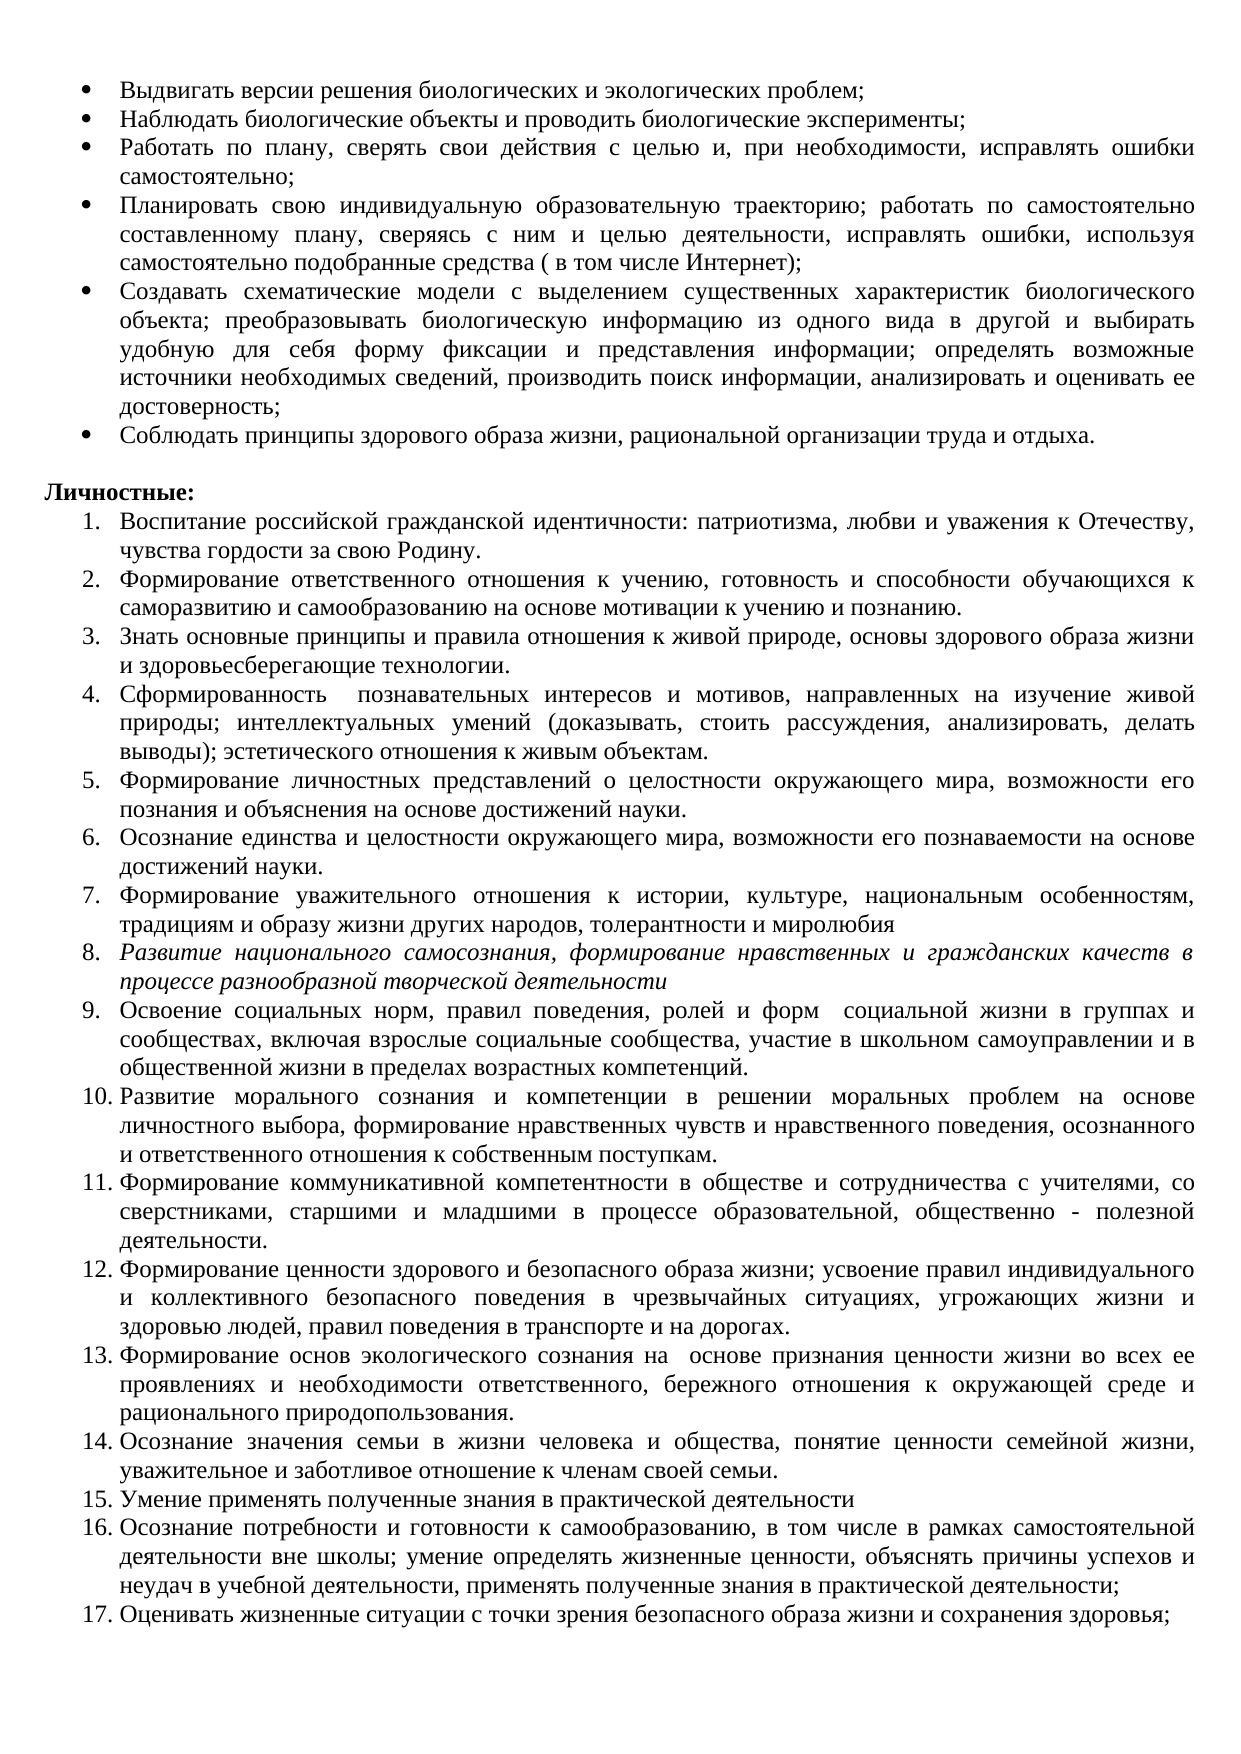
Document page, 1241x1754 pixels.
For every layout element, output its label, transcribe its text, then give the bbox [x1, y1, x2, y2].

list Формирование основ экологического сознания на основе признания ценности жизни во всех ее проявлениях и необходимости ответственного, бережного отношения к окружающей среде и рационального природопользования. [82, 1340, 1196, 1426]
list Освоение социальных норм, правил поведения, ролей и форм социальной жизни в группах и сообществах, включая взрослые социальные сообщества, участие в школьном самоуправлении и в общественной жизни в пределах возрастных компетенций. [82, 995, 1196, 1081]
list Формирование коммуникативной компетентности в обществе и сотрудничества с учителями, со сверстниками, старшими и младшими в процессе образовательной, общественно - полезной деятельности. [82, 1167, 1196, 1254]
list Выдвигать версии решения биологических и экологических проблем; [82, 75, 1196, 104]
list Формирование ценности здорового и безопасного образа жизни; усвоение правил индивидуального и коллективного безопасного поведения в чрезвычайных ситуациях, угрожающих жизни и здоровью людей, правил поведения в транспорте и на дорогах. [82, 1254, 1196, 1340]
list Соблюдать принципы здорового образа жизни, рациональной организации труда и отдыха. [82, 420, 1196, 449]
list Сформированность познавательных интересов и мотивов, направленных на изучение живой природы; интеллектуальных умений (доказывать, стоить рассуждения, анализировать, делать выводы); эстетического отношения к живым объектам. [82, 679, 1196, 765]
list Формирование уважительного отношения к истории, культуре, национальным особенностям, традициям и образу жизни других народов, толерантности и миролюбия [82, 880, 1196, 937]
text Личностные: [44, 477, 1196, 506]
list Планировать свою индивидуальную образовательную траекторию; работать по самостоятельно составленному плану, сверяясь с ним и целью деятельности, исправлять ошибки, используя самостоятельно подобранные средства ( в том числе Интернет); [82, 190, 1196, 276]
list Оценивать жизненные ситуации с точки зрения безопасного образа жизни и сохранения здоровья; [82, 1599, 1196, 1627]
list Знать основные принципы и правила отношения к живой природе, основы здорового образа жизни и здоровьесберегающие технологии. [82, 621, 1196, 679]
list Формирование личностных представлений о целостности окружающего мира, возможности его познания и объяснения на основе достижений науки. [82, 765, 1196, 822]
list Формирование ответственного отношения к учению, готовность и способности обучающихся к саморазвитию и самообразованию на основе мотивации к учению и познанию. [82, 564, 1196, 621]
list Умение применять полученные знания в практической деятельности [82, 1484, 1196, 1512]
list Осознание единства и целостности окружающего мира, возможности его познаваемости на основе достижений науки. [82, 822, 1196, 880]
list Наблюдать биологические объекты и проводить биологические эксперименты; [82, 104, 1196, 132]
list Осознание значения семьи в жизни человека и общества, понятие ценности семейной жизни, уважительное и заботливое отношение к членам своей семьи. [82, 1426, 1196, 1484]
list Создавать схематические модели с выделением существенных характеристик биологического объекта; преобразовывать биологическую информацию из одного вида в другой и выбирать удобную для себя форму фиксации и представления информации; определять возможные источники необходимых сведений, производить поиск информации, анализировать и оценивать ее достоверность; [82, 276, 1196, 420]
list Осознание потребности и готовности к самообразованию, в том числе в рамках самостоятельной деятельности вне школы; умение определять жизненные ценности, объяснять причины успехов и неудач в учебной деятельности, применять полученные знания в практической деятельности; [82, 1512, 1196, 1599]
list Воспитание российской гражданской идентичности: патриотизма, любви и уважения к Отечеству, чувства гордости за свою Родину. [82, 506, 1196, 564]
list Развитие морального сознания и компетенции в решении моральных проблем на основе личностного выбора, формирование нравственных чувств и нравственного поведения, осознанного и ответственного отношения к собственным поступкам. [82, 1081, 1196, 1167]
list Работать по плану, сверять свои действия с целью и, при необходимости, исправлять ошибки самостоятельно; [82, 132, 1196, 190]
list Развитие национального самосознания, формирование нравственных и гражданских качеств в процессе разнообразной творческой деятельности [82, 937, 1196, 995]
